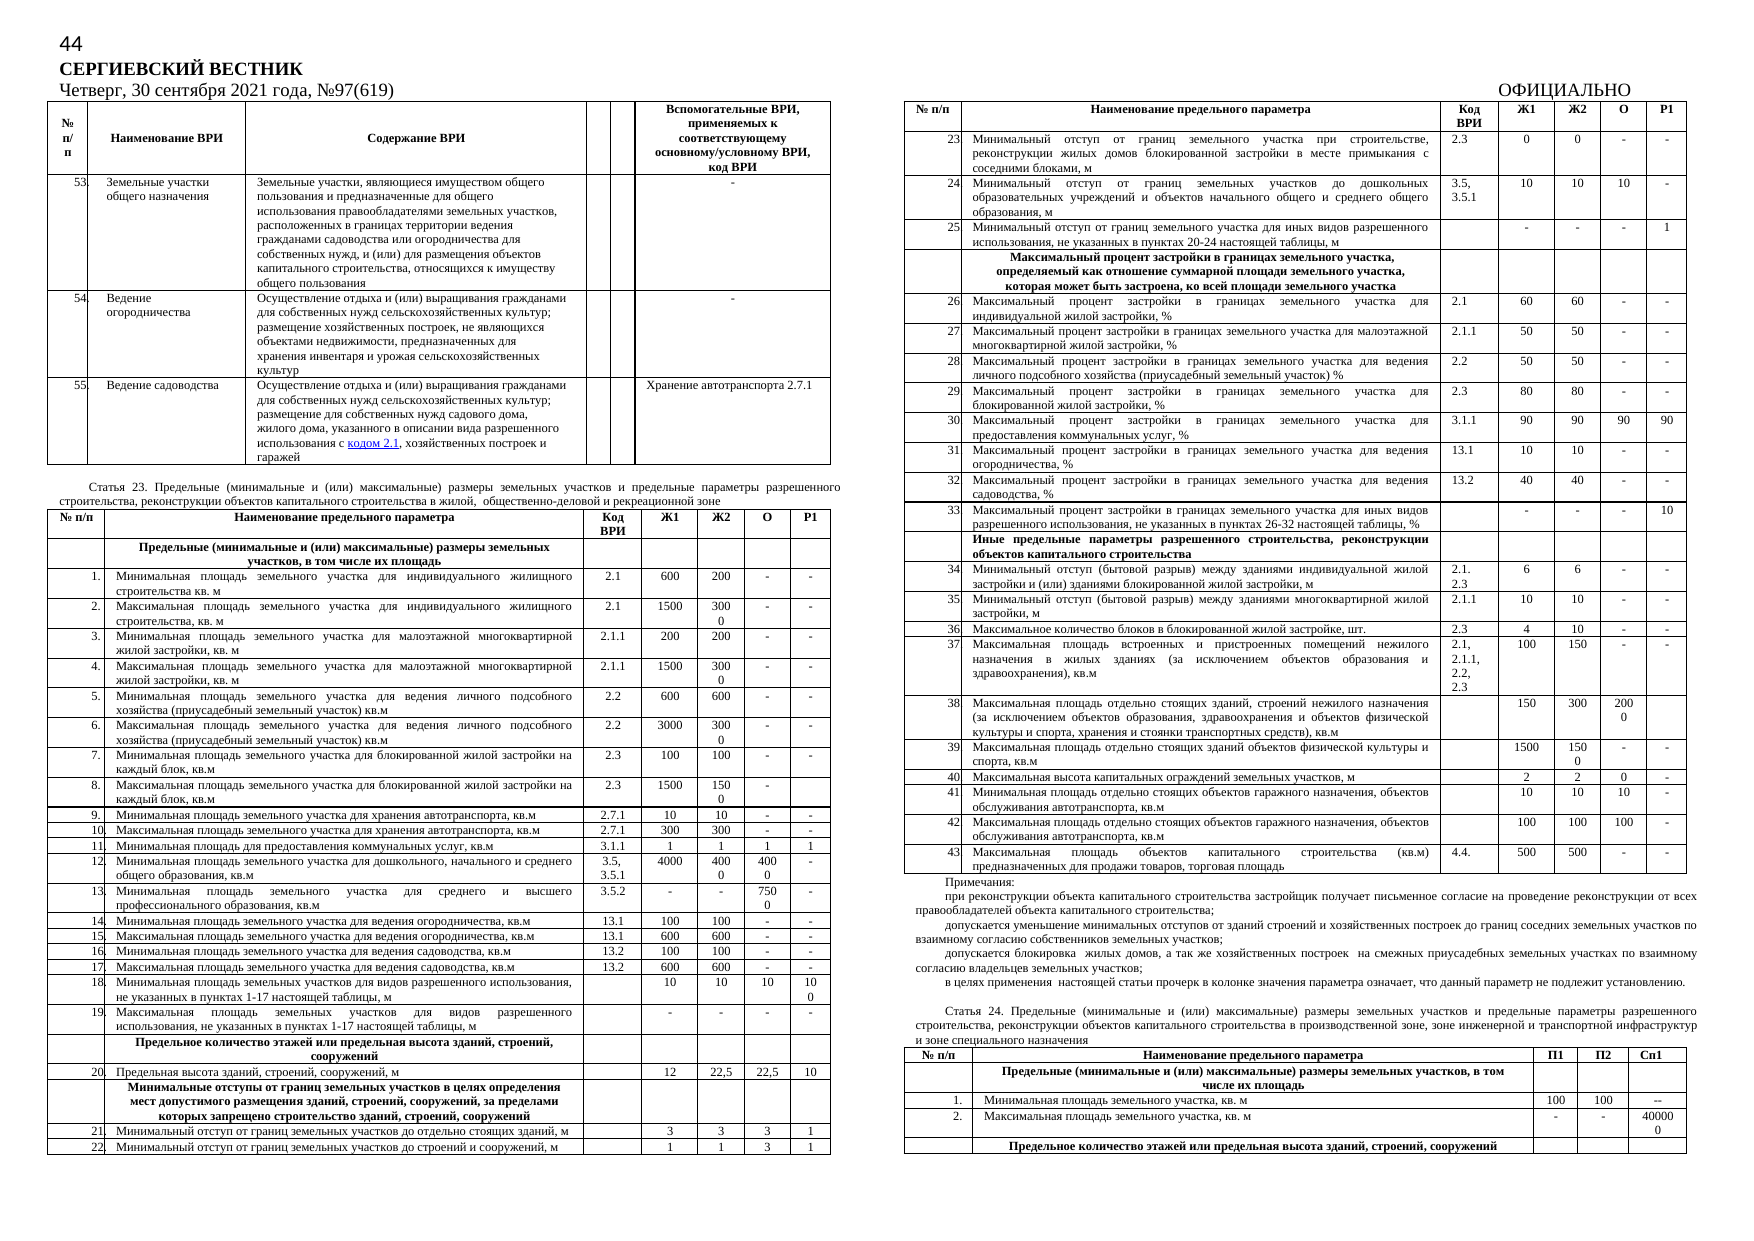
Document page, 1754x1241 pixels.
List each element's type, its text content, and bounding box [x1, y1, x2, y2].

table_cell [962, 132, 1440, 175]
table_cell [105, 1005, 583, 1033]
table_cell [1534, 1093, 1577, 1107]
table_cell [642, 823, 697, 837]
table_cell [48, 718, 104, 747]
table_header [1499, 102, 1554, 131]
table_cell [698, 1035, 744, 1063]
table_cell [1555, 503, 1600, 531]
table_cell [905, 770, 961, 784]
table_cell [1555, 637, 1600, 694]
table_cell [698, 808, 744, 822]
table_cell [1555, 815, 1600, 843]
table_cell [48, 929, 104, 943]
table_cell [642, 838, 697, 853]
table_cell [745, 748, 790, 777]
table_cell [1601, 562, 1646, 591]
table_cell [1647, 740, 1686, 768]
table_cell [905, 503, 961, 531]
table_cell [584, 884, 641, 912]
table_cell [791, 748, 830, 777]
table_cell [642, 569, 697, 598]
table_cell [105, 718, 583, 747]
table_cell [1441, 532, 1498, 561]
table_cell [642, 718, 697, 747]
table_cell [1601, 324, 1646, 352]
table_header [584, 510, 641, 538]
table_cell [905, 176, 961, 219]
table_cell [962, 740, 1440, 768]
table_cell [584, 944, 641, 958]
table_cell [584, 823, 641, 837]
text Статья 24. Предельные (минимальные и (или) максимальные) размеры земельных участков и предельные параметры разрешенного строительства, реконструкции объектов капитального строительства в производственной зоне, зоне инженерной и транспортной инфраструктур и зоне специального назначения [915, 1004, 1698, 1047]
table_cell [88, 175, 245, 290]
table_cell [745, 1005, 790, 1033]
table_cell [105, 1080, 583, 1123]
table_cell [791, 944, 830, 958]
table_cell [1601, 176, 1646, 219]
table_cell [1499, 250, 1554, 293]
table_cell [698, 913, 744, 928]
text Примечания: [915, 874, 1698, 889]
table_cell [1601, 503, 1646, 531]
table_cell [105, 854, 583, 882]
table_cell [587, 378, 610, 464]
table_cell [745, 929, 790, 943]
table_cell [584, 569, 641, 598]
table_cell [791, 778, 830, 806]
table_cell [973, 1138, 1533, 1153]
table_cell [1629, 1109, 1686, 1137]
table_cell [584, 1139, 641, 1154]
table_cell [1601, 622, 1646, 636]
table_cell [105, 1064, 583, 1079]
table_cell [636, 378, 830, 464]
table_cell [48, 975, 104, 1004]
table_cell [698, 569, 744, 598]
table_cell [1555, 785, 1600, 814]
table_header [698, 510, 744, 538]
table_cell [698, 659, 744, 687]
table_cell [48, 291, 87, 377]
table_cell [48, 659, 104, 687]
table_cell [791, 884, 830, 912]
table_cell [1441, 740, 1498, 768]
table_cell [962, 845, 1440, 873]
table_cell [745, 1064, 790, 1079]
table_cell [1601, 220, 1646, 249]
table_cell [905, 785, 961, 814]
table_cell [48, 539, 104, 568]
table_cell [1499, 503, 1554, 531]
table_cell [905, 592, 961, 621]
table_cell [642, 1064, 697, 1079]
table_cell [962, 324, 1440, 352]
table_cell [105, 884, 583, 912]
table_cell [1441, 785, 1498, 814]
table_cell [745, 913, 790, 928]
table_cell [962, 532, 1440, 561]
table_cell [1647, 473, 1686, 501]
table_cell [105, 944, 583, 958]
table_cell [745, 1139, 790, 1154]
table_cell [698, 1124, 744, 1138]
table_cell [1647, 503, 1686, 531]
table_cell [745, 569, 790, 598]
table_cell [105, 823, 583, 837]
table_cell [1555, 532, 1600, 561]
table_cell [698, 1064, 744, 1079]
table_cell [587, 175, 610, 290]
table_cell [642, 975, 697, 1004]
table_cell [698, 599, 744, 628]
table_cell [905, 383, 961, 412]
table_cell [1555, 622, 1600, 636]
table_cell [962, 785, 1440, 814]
text допускается блокировка жилых домов, а так же хозяйственных построек на смежных приусадебных земельных участках по взаимному согласию владельцев земельных участков; [915, 946, 1698, 975]
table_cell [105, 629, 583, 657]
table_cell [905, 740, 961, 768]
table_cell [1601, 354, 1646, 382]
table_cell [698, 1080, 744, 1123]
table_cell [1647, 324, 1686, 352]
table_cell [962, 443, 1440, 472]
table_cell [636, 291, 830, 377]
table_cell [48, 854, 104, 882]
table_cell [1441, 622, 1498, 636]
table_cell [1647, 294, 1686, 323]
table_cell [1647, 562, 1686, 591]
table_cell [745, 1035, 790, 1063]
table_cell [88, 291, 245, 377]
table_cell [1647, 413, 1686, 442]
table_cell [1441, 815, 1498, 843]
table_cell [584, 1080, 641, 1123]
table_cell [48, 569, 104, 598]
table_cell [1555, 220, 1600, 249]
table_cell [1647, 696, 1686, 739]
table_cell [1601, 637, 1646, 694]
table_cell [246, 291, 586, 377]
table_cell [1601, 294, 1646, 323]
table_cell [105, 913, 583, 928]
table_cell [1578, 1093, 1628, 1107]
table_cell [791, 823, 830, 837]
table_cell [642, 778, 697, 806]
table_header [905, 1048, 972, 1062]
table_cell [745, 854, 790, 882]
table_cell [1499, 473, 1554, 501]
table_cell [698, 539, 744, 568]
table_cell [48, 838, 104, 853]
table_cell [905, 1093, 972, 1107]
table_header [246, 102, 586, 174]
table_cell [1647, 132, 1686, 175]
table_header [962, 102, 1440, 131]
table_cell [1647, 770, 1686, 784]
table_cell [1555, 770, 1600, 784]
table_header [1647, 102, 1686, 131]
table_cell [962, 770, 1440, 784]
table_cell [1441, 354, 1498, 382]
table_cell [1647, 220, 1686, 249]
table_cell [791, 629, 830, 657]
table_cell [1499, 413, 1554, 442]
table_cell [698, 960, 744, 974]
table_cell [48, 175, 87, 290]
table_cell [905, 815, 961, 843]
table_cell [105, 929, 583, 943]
text допускается уменьшение минимальных отступов от зданий строений и хозяйственных построек до границ соседних земельных участков по взаимному согласию собственников земельных участков; [915, 917, 1698, 946]
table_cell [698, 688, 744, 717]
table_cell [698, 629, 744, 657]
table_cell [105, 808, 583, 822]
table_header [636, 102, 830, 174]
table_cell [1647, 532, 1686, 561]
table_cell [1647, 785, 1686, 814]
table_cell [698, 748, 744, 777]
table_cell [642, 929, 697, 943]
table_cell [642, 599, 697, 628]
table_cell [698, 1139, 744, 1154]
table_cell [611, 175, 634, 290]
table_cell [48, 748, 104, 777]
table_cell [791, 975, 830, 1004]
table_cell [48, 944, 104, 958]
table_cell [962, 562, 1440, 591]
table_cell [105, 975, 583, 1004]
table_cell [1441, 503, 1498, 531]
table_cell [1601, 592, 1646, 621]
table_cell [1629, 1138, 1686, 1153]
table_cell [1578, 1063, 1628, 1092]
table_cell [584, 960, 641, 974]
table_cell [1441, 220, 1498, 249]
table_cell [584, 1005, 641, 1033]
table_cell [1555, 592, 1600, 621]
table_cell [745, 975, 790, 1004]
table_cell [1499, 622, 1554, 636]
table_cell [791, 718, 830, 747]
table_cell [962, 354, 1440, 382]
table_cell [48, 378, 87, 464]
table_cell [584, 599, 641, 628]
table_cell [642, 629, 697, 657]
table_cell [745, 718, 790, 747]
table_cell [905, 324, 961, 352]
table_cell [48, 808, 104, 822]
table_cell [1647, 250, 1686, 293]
text при реконструкции объекта капитального строительства застройщик получает письменное согласие на проведение реконструкции от всех правообладателей объекта капитального строительства; [915, 889, 1698, 917]
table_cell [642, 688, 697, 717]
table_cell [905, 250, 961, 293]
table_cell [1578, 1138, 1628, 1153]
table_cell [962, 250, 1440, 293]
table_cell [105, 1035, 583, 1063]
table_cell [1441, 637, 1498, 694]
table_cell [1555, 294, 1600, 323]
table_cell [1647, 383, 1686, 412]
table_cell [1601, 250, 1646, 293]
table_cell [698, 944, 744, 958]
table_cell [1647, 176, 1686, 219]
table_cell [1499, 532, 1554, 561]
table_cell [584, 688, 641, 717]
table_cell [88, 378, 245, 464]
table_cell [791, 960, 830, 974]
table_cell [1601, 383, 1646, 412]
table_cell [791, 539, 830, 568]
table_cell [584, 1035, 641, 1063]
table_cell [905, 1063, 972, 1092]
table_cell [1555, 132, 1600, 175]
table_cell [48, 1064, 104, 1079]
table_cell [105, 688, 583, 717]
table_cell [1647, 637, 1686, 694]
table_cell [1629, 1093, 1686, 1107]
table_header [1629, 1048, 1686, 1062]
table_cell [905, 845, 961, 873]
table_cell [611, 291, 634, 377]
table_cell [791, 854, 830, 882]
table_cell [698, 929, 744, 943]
text в целях применения настоящей статьи прочерк в колонке значения параметра означает, что данный параметр не подлежит установлению. [915, 975, 1698, 989]
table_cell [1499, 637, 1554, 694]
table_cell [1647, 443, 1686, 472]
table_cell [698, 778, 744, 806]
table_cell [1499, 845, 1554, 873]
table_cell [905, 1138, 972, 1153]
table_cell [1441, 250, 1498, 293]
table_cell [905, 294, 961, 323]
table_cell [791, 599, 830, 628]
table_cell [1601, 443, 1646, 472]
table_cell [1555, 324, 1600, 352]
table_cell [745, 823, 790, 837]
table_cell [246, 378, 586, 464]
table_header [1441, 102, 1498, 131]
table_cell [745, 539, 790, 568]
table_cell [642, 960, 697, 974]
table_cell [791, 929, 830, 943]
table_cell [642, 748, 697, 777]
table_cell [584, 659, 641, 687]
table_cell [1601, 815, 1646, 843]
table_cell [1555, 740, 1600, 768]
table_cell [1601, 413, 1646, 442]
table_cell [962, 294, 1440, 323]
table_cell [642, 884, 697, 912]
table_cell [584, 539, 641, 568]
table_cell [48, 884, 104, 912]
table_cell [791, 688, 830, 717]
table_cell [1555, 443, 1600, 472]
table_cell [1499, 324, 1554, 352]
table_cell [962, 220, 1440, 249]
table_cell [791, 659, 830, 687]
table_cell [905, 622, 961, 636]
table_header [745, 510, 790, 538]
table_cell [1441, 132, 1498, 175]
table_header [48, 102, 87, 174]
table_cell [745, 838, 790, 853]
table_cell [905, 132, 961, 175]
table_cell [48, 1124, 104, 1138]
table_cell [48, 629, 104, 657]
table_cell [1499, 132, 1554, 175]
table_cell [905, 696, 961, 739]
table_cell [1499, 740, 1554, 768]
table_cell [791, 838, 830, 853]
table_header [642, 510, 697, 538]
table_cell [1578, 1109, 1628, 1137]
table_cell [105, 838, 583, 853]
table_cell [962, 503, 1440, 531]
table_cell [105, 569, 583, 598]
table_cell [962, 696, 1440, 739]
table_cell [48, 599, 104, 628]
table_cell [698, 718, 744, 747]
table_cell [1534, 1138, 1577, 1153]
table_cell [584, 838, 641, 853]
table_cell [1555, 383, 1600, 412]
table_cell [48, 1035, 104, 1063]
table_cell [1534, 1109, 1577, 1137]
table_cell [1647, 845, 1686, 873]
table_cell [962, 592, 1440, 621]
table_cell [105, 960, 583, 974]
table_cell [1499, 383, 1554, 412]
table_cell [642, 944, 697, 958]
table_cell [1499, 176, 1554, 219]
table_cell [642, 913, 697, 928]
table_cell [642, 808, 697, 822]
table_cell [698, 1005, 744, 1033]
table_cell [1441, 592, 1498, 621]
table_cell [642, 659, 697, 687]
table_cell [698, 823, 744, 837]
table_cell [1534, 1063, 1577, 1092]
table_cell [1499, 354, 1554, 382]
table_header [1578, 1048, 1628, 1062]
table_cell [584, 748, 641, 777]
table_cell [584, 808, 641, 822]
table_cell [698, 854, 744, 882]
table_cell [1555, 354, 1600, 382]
text Статья 23. Предельные (минимальные и (или) максимальные) размеры земельных участков и предельные параметры разрешенного строительства, реконструкции объектов капитального строительства в жилой, общественно-деловой и рекреационной зоне [59, 480, 842, 508]
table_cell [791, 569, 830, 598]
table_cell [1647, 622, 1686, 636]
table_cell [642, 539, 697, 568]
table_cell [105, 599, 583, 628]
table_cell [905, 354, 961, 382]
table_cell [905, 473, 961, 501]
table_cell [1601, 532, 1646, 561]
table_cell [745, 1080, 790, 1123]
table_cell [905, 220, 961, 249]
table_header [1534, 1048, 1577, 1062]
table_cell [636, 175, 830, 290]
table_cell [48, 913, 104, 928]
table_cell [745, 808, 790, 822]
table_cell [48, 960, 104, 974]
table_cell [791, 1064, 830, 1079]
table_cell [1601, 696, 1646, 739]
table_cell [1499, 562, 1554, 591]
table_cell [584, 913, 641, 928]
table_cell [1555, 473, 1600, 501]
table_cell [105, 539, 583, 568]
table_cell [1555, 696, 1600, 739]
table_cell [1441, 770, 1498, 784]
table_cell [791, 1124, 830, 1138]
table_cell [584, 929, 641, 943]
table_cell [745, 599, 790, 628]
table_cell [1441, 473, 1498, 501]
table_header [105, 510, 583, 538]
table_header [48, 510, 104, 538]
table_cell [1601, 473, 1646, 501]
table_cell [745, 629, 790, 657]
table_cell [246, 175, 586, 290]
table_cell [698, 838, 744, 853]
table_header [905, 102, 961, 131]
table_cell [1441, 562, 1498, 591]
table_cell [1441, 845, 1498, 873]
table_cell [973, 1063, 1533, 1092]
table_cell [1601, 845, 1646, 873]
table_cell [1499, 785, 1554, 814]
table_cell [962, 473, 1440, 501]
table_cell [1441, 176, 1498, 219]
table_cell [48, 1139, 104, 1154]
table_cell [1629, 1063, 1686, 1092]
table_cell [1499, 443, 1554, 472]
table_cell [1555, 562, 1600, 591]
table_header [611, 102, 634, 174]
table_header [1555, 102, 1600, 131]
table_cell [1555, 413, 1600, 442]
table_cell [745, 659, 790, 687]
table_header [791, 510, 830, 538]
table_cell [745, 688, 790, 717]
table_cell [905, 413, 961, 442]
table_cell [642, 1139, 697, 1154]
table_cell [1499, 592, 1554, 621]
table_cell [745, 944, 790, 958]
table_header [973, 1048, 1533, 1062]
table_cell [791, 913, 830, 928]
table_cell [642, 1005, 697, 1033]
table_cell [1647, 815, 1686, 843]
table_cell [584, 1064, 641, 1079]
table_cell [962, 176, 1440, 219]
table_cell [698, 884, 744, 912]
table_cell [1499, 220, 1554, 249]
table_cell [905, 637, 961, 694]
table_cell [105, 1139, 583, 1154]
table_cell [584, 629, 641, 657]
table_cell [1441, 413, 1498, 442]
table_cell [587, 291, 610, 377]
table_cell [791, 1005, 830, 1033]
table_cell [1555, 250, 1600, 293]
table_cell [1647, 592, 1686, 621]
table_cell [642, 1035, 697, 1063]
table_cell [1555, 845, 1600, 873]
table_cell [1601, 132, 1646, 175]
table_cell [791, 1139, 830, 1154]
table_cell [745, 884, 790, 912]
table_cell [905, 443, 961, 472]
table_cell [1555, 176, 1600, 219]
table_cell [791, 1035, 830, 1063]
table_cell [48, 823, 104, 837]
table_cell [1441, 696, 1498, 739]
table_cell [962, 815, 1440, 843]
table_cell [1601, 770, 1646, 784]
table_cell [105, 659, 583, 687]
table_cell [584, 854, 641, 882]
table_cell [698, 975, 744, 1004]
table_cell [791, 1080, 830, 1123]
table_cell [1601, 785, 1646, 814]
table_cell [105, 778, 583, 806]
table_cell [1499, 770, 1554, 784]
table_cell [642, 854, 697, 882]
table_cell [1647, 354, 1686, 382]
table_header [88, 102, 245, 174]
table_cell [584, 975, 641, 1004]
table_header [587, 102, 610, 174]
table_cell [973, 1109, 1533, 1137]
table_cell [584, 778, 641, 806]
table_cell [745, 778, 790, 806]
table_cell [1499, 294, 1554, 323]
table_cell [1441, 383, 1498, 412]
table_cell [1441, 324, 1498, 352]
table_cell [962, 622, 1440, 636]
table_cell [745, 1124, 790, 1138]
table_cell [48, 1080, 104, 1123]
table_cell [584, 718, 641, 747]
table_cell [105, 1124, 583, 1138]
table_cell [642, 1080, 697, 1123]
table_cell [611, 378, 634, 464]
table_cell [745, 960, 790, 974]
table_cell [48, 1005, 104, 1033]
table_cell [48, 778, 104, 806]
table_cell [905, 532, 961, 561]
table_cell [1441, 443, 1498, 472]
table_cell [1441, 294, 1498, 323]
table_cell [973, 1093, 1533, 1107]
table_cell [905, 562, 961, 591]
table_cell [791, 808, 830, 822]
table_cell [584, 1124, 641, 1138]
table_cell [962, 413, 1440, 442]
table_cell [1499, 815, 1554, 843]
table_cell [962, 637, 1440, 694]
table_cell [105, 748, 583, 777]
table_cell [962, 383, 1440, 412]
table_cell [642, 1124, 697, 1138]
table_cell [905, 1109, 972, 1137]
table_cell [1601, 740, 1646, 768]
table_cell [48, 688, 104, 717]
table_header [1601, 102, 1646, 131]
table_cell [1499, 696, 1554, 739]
